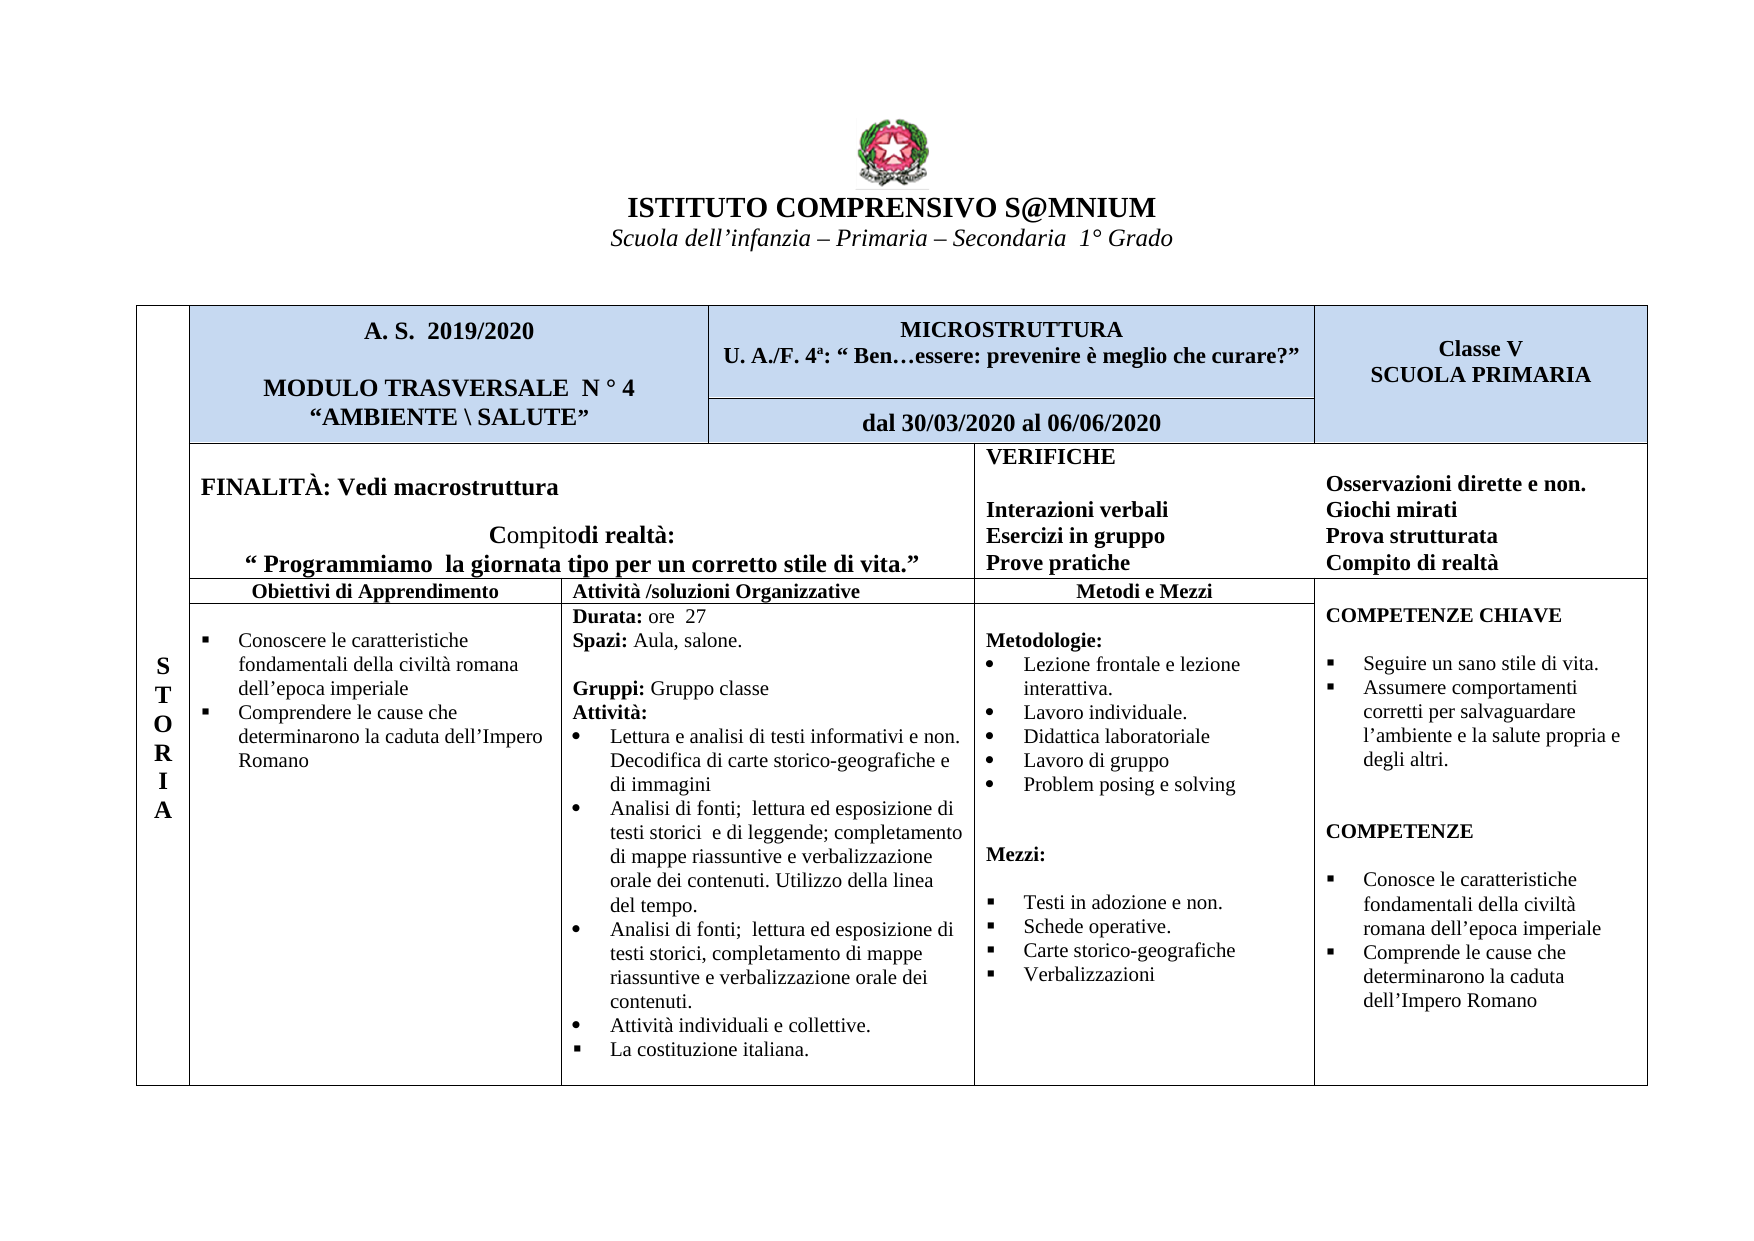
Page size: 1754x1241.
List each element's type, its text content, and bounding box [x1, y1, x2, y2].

table_header A. S. 2019/2020 MODULO TRASVERSALE N ° 4 “AMBIENTE \ SALUTE” [190, 306, 708, 442]
table_header MICROSTRUTTURA U. A./F. 4a: “ Ben…essere: prevenire è meglio che curare?” [709, 306, 1314, 397]
table_cell Obiettivi di Apprendimento [190, 579, 561, 603]
subtitle Scuola dell’infanzia – Primaria – Secondaria 1° Grado [148, 223, 1636, 252]
table_header S T O R I A [137, 306, 189, 1085]
table_header Classe V SCUOLA PRIMARIA [1315, 306, 1647, 442]
table_cell Metodi e Mezzi [975, 579, 1314, 603]
picture [854, 118, 930, 190]
table_cell Metodologie: Lezione frontale e lezione interattiva. Lavoro individuale. Didattica laboratoriale Lavoro di gruppo Problem posing e solving Mezzi: Testi in adozione e non. Schede operative. Carte storico-geografiche Verbalizzazioni [975, 604, 1314, 1085]
table_cell COMPETENZE CHIAVE Seguire un sano stile di vita. Assumere comportamenti corretti per salvaguardare l’ambiente e la salute propria e degli altri. COMPETENZE Conosce le caratteristiche fondamentali della civiltà romana dell’epoca imperiale Comprende le cause che determinarono la caduta dell’Impero Romano [1315, 579, 1647, 1085]
table_cell VERIFICHE Interazioni verbali Esercizi in gruppo Prove pratiche [975, 444, 1314, 578]
table_cell Osservazioni dirette e non. Giochi mirati Prova strutturata Compito di realtà [1314, 444, 1647, 578]
table_cell Durata: ore 27 Spazi: Aula, salone. Gruppi: Gruppo classe Attività: Lettura e analisi di testi informativi e non. Decodifica di carte storico-geografiche e di immagini Analisi di fonti; lettura ed esposizione di testi storici e di leggende; completamento di mappe riassuntive e verbalizzazione orale dei contenuti. Utilizzo della linea del tempo. Analisi di fonti; lettura ed esposizione di testi storici, completamento di mappe riassuntive e verbalizzazione orale dei contenuti. Attività individuali e collettive. La costituzione italiana. [562, 604, 974, 1085]
subtitle ISTITUTO COMPRENSIVO S@MNIUM [148, 190, 1636, 223]
table_cell Attività /soluzioni Organizzative [562, 579, 974, 603]
table_cell dal 30/03/2020 al 06/06/2020 [709, 399, 1314, 442]
table_cell Conoscere le caratteristiche fondamentali della civiltà romana dell’epoca imperiale Comprendere le cause che determinarono la caduta dell’Impero Romano [190, 604, 561, 1085]
table_cell FINALITÀ: Vedi macrostruttura Compitodi realtà: “ Programmiamo la giornata tipo per un corretto stile di vita.” [190, 444, 974, 578]
